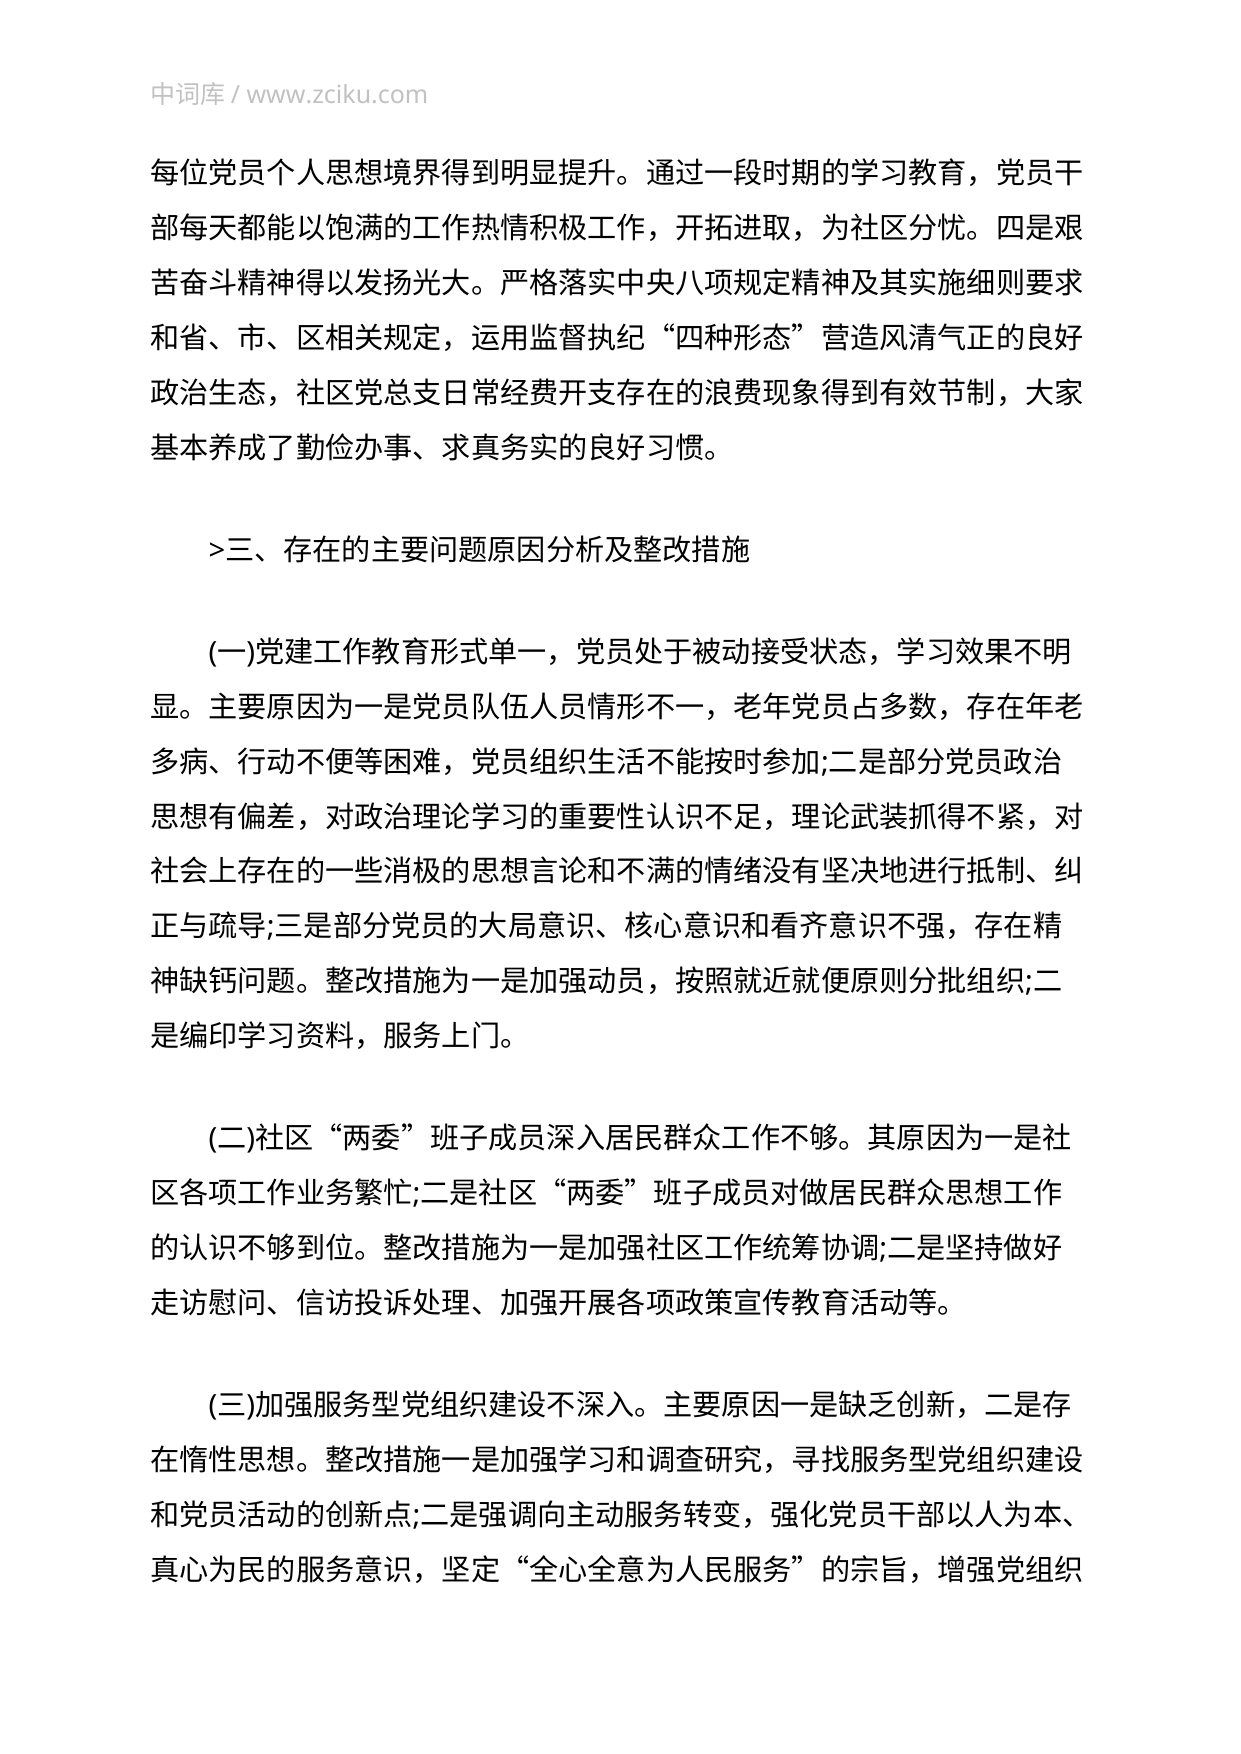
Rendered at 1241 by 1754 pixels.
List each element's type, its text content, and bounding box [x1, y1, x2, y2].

text >三、存在的主要问题原因分析及整改措施 [150, 526, 1090, 569]
text (一)党建工作教育形式单一，党员处于被动接受状态，学习效果不明显。主要原因为一是党员队伍人员情形不一，老年党员占多数，存在年老多病、行动不便等困难，党员组织生活不能按时参加;二是部分党员政治思想有偏差，对政治理论学习的重要性认识不足，理论武装抓得不紧，对社会上存在的一些消极的思想言论和不满的情绪没有坚决地进行抵制、纠正与疏导;三是部分党员的大局意识、核心意识和看齐意识不强，存在精神缺钙问题。整改措施为一是加强动员，按照就近就便原则分批组织;二是编印学习资料，服务上门。 [150, 628, 1090, 1055]
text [150, 1381, 1090, 1589]
text (二)社区“两委”班子成员深入居民群众工作不够。其原因为一是社区各项工作业务繁忙;二是社区“两委”班子成员对做居民群众思想工作的认识不够到位。整改措施为一是加强社区工作统筹协调;二是坚持做好走访慰问、信访投诉处理、加强开展各项政策宣传教育活动等。 [150, 1115, 1090, 1322]
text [150, 150, 1090, 467]
